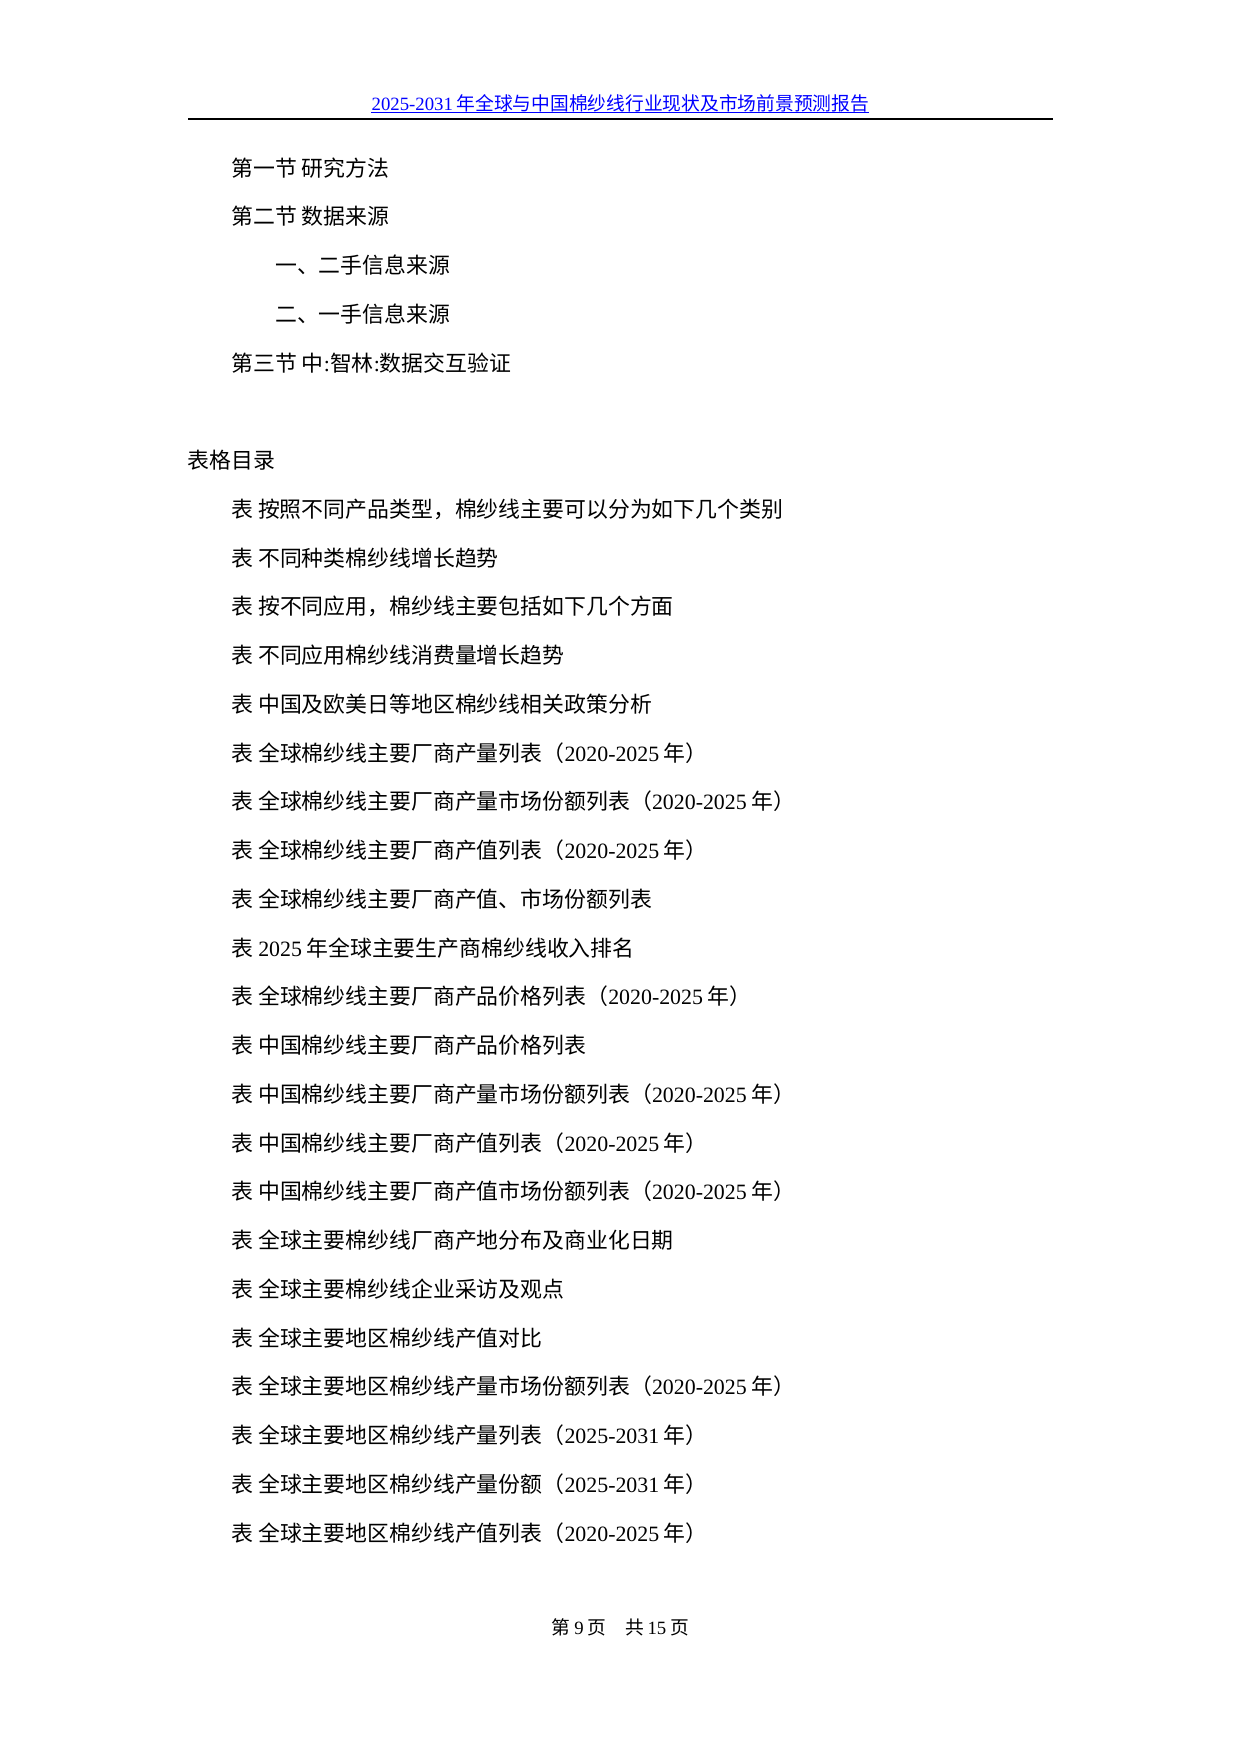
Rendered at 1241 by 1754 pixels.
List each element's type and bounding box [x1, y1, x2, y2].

text [187, 150, 1053, 1548]
